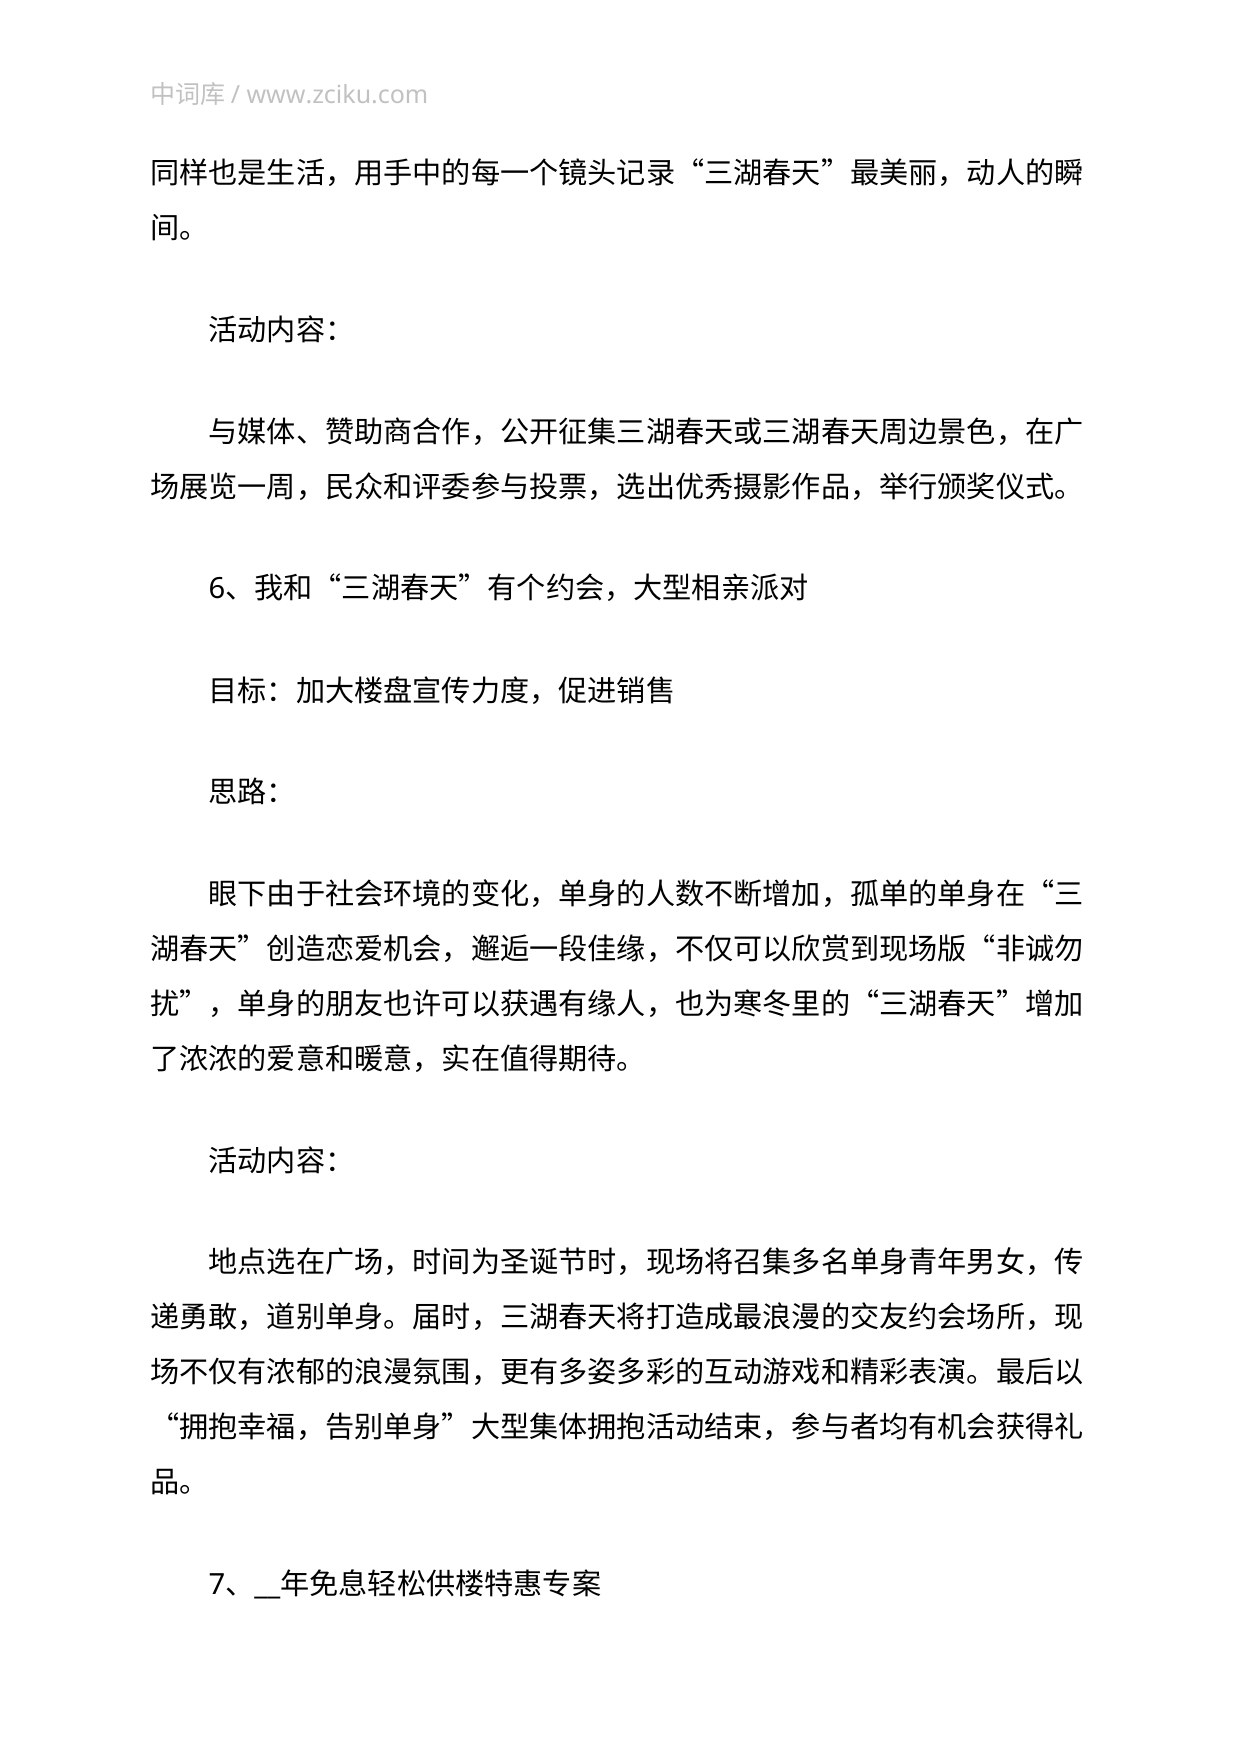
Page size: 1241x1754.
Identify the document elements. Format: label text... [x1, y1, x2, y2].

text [150, 150, 1090, 247]
text 与媒体、赞助商合作，公开征集三湖春天或三湖春天周边景色，在广场展览一周，民众和评委参与投票，选出优秀摄影作品，举行颁奖仪式。 [150, 408, 1090, 506]
text 目标：加大楼盘宣传力度，促进销售 [150, 667, 1090, 709]
text 活动内容： [150, 1137, 1090, 1179]
text 地点选在广场，时间为圣诞节时，现场将召集多名单身青年男女，传递勇敢，道别单身。届时，三湖春天将打造成最浪漫的交友约会场所，现场不仅有浓郁的浪漫氛围，更有多姿多彩的互动游戏和精彩表演。最后以“拥抱幸福，告别单身”大型集体拥抱活动结束，参与者均有机会获得礼品。 [150, 1239, 1090, 1501]
text 眼下由于社会环境的变化，单身的人数不断增加，孤单的单身在“三湖春天”创造恋爱机会，邂逅一段佳缘，不仅可以欣赏到现场版“非诚勿扰”，单身的朋友也许可以获遇有缘人，也为寒冬里的“三湖春天”增加了浓浓的爱意和暖意，实在值得期待。 [150, 871, 1090, 1078]
text 思路： [150, 769, 1090, 811]
text 6、我和“三湖春天”有个约会，大型相亲派对 [150, 565, 1090, 607]
text 活动内容： [150, 307, 1090, 349]
text 7、__年免息轻松供楼特惠专案 [150, 1560, 1090, 1603]
